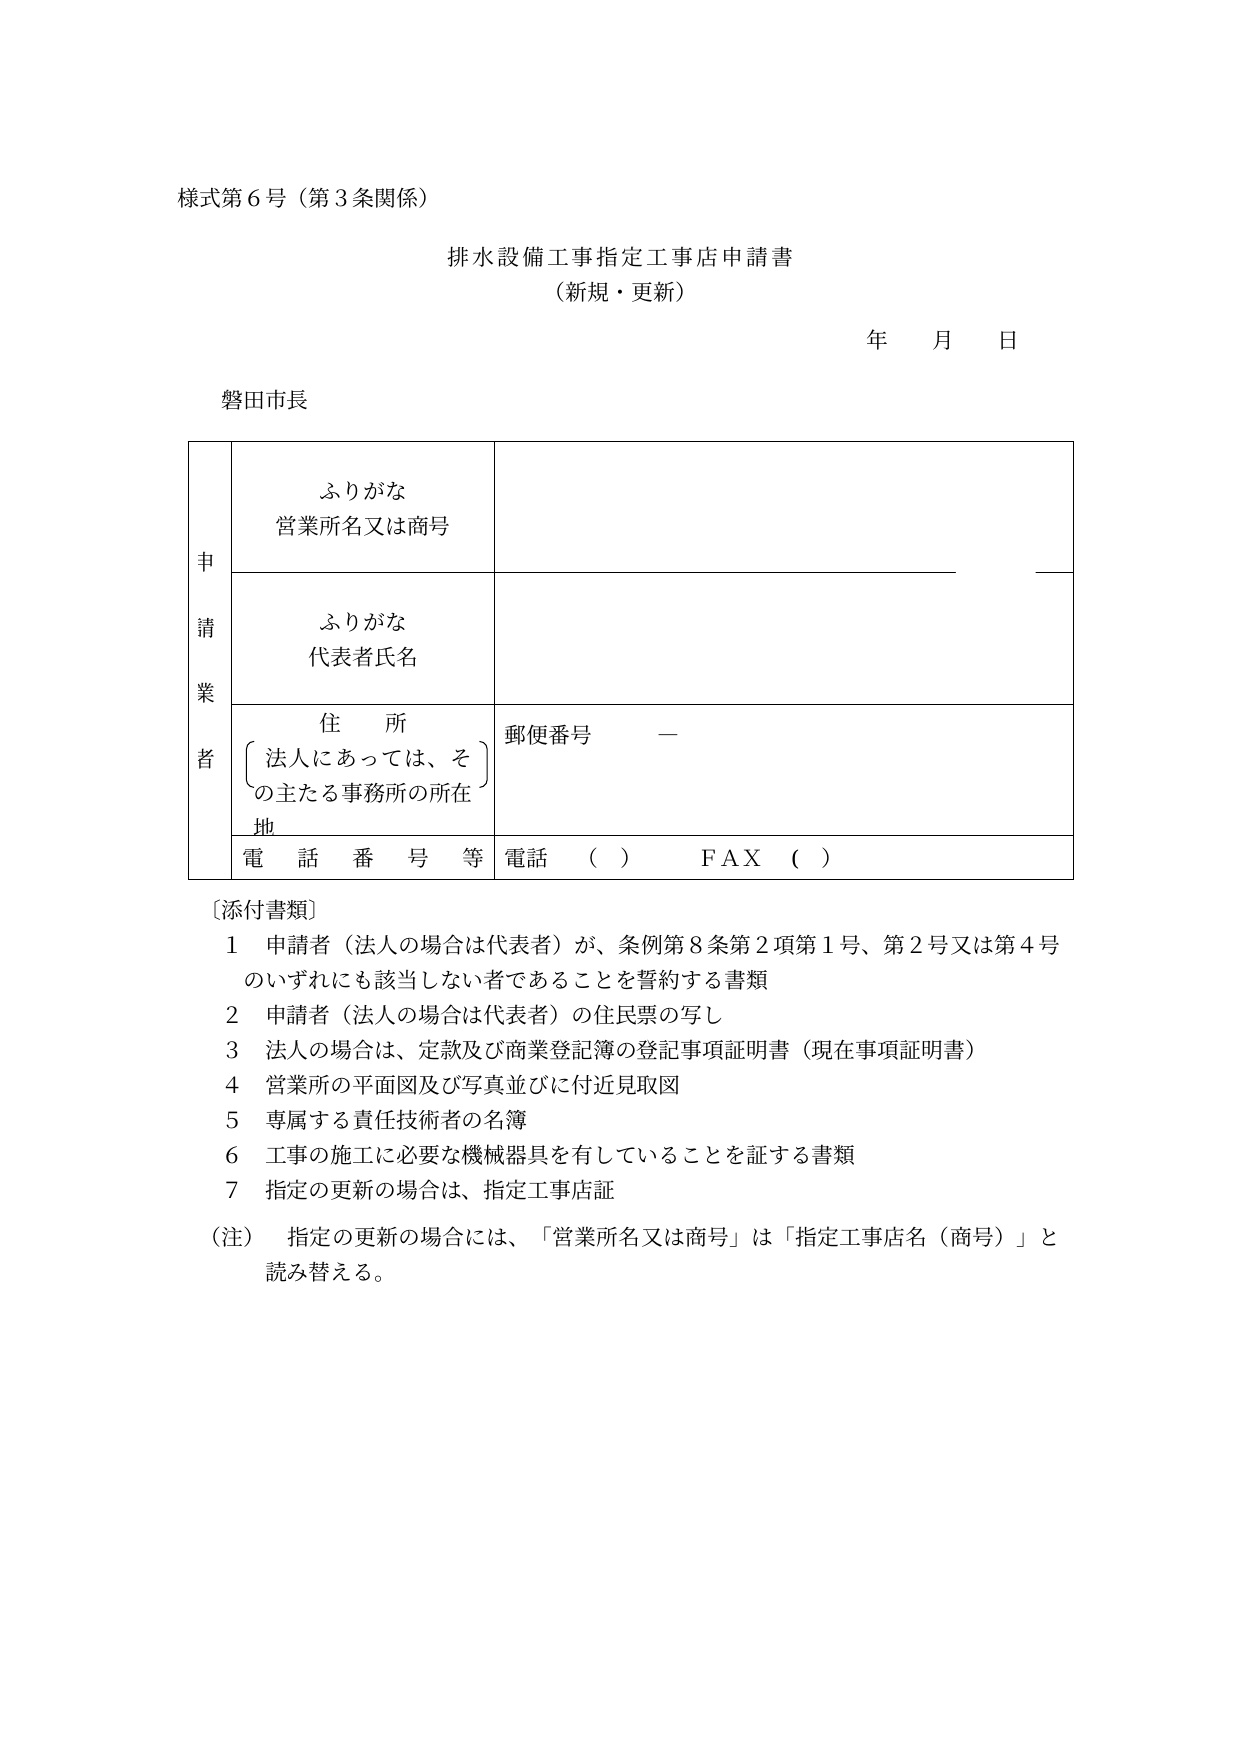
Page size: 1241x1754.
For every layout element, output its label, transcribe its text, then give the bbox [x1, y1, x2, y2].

text ５ 専属する責任技術者の名簿 [177, 1101, 1063, 1136]
text 〔添付書類〕 [177, 892, 1063, 927]
text ７ 指定の更新の場合は、指定工事店証 [177, 1171, 1063, 1206]
text ６ 工事の施工に必要な機械器具を有していることを証する書類 [177, 1136, 1063, 1171]
table_cell ふりがな 代表者氏名 [232, 573, 494, 703]
table_header ふりがな 営業所名又は商号 [232, 442, 494, 572]
table_cell [495, 573, 1073, 703]
table_cell 電話 （ ） ＦＡＸ ( ） [495, 836, 1073, 878]
text 磐田市長 [177, 381, 1063, 416]
text （新規・更新） [177, 274, 1063, 309]
table_cell 住所 法人にあっては、その主たる事務所の所在地 [232, 705, 494, 835]
text １ 申請者（法人の場合は代表者）が、条例第８条第２項第１号、第２号又は第４号のいずれにも該当しない者であることを誓約する書類 [177, 927, 1063, 997]
table_header [495, 442, 1073, 572]
text 年 月 日 [177, 321, 1019, 356]
text （注） 指定の更新の場合には、「営業所名又は商号」は「指定工事店名（商号）」と読み替える。 [177, 1219, 1063, 1288]
text ３ 法人の場合は、定款及び商業登記簿の登記事項証明書（現在事項証明書） [177, 1032, 1063, 1067]
text ４ 営業所の平面図及び写真並びに付近見取図 [177, 1067, 1063, 1101]
text 様式第６号（第３条関係） [177, 179, 1063, 214]
table_cell 郵便番号 ― [495, 705, 1073, 835]
text ２ 申請者（法人の場合は代表者）の住民票の写し [177, 997, 1063, 1032]
text 排水設備工事指定工事店申請書 [177, 239, 1063, 274]
table_header 申請業者 [189, 442, 231, 878]
table_cell 電話番号等 [232, 836, 494, 878]
